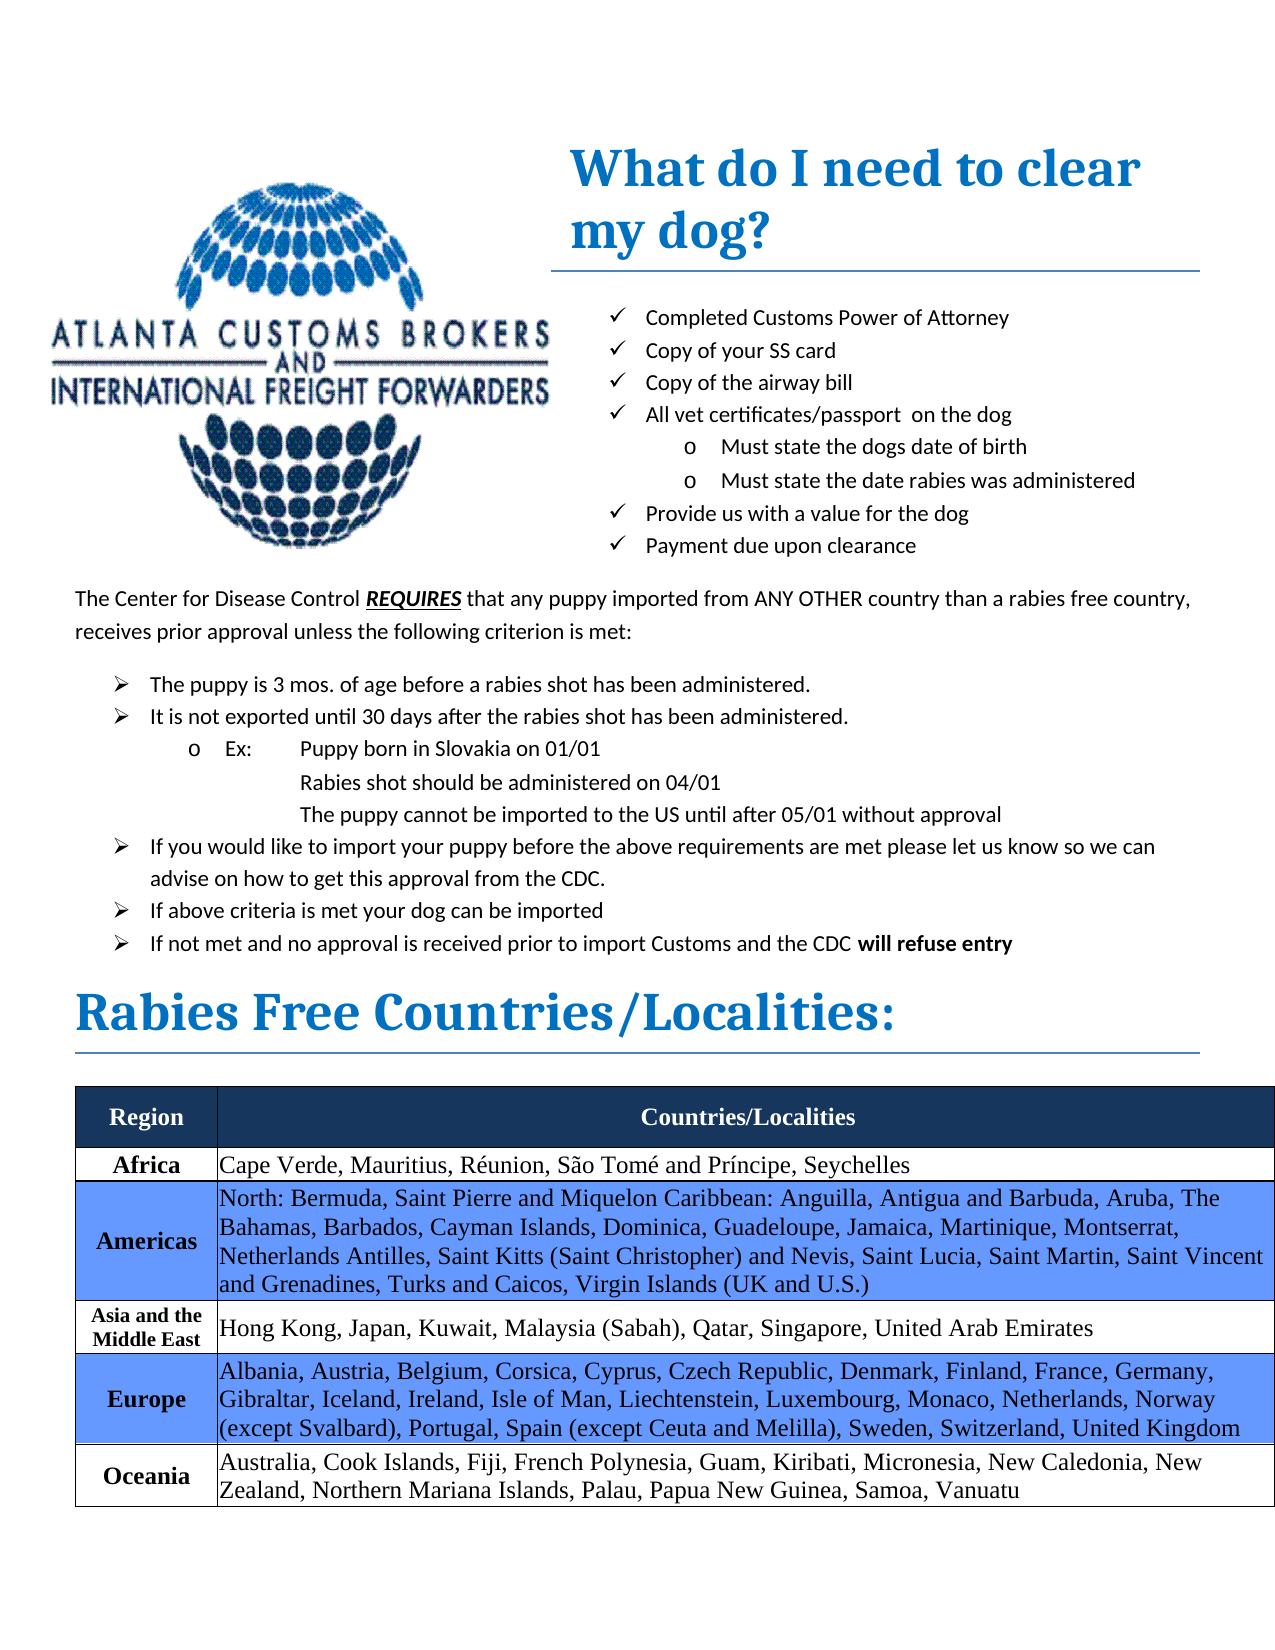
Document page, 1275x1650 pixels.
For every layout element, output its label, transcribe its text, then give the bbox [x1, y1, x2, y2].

list If you would like to import your puppy before the above requirements are met please let us know so we can advise on how to get this approval from the CDC. [112, 832, 1200, 892]
title Rabies Free Countries/Localities: [75, 982, 1200, 1052]
table_cell Cape Verde, Mauritius, Réunion, São Tomé and Príncipe, Seychelles [218, 1148, 1274, 1180]
list Copy of the airway bill [551, 368, 1200, 396]
table_cell Hong Kong, Japan, Kuwait, Malaysia (Sabah), Qatar, Singapore, United Arab Emirates [218, 1301, 1274, 1353]
table_cell Africa [76, 1148, 217, 1180]
table_cell Americas [76, 1182, 217, 1300]
table_header Region [76, 1087, 217, 1147]
list All vet certificates/passport on the dog [551, 400, 1200, 428]
table_cell Asia and the Middle East [76, 1301, 217, 1353]
picture [48, 181, 551, 549]
title What do I need to clear my dog? [75, 137, 1200, 270]
list Rabies shot should be administered on 04/01 [300, 768, 1200, 796]
table_cell Europe [76, 1354, 217, 1443]
table_cell Oceania [76, 1445, 217, 1506]
text The Center for Disease Control REQUIRES that any puppy imported from ANY OTHER country than a rabies free country, receives prior approval unless the following criterion is met: [75, 584, 1200, 645]
list If not met and no approval is received prior to import Customs and the CDC will refuse entry [112, 929, 1200, 957]
list Must state the date rabies was administered [551, 466, 1200, 495]
table_cell North: Bermuda, Saint Pierre and Miquelon Caribbean: Anguilla, Antigua and Barbuda, Aruba, The Bahamas, Barbados, Cayman Islands, Dominica, Guadeloupe, Jamaica, Martinique, Montserrat, Netherlands Antilles, Saint Kitts (Saint Christopher) and Nevis, Saint Lucia, Saint Martin, Saint Vincent and Grenadines, Turks and Caicos, Virgin Islands (UK and U.S.) [218, 1182, 1274, 1300]
list The puppy cannot be imported to the US until after 05/01 without approval [300, 800, 1200, 828]
list Ex: Puppy born in Slovakia on 01/01 [187, 734, 1200, 763]
table_cell Australia, Cook Islands, Fiji, French Polynesia, Guam, Kiribati, Micronesia, New Caledonia, New Zealand, Northern Mariana Islands, Palau, Papua New Guinea, Samoa, Vanuatu [218, 1445, 1274, 1506]
list Payment due upon clearance [112, 532, 1200, 559]
list The puppy is 3 mos. of age before a rabies shot has been administered. [112, 670, 1200, 698]
table_cell Albania, Austria, Belgium, Corsica, Cyprus, Czech Republic, Denmark, Finland, France, Germany, Gibraltar, Iceland, Ireland, Isle of Man, Liechtenstein, Luxembourg, Monaco, Netherlands, Norway (except Svalbard), Portugal, Spain (except Ceuta and Melilla), Sweden, Switzerland, United Kingdom [218, 1354, 1274, 1443]
list Must state the dogs date of birth [551, 432, 1200, 461]
list Provide us with a value for the dog [551, 499, 1200, 527]
table_header Countries/Localities [218, 1087, 1274, 1147]
list Completed Customs Power of Attorney [551, 303, 1200, 332]
list It is not exported until 30 days after the rabies shot has been administered. [112, 702, 1200, 730]
list If above criteria is met your dog can be imported [112, 896, 1200, 924]
list Copy of your SS card [551, 336, 1200, 364]
